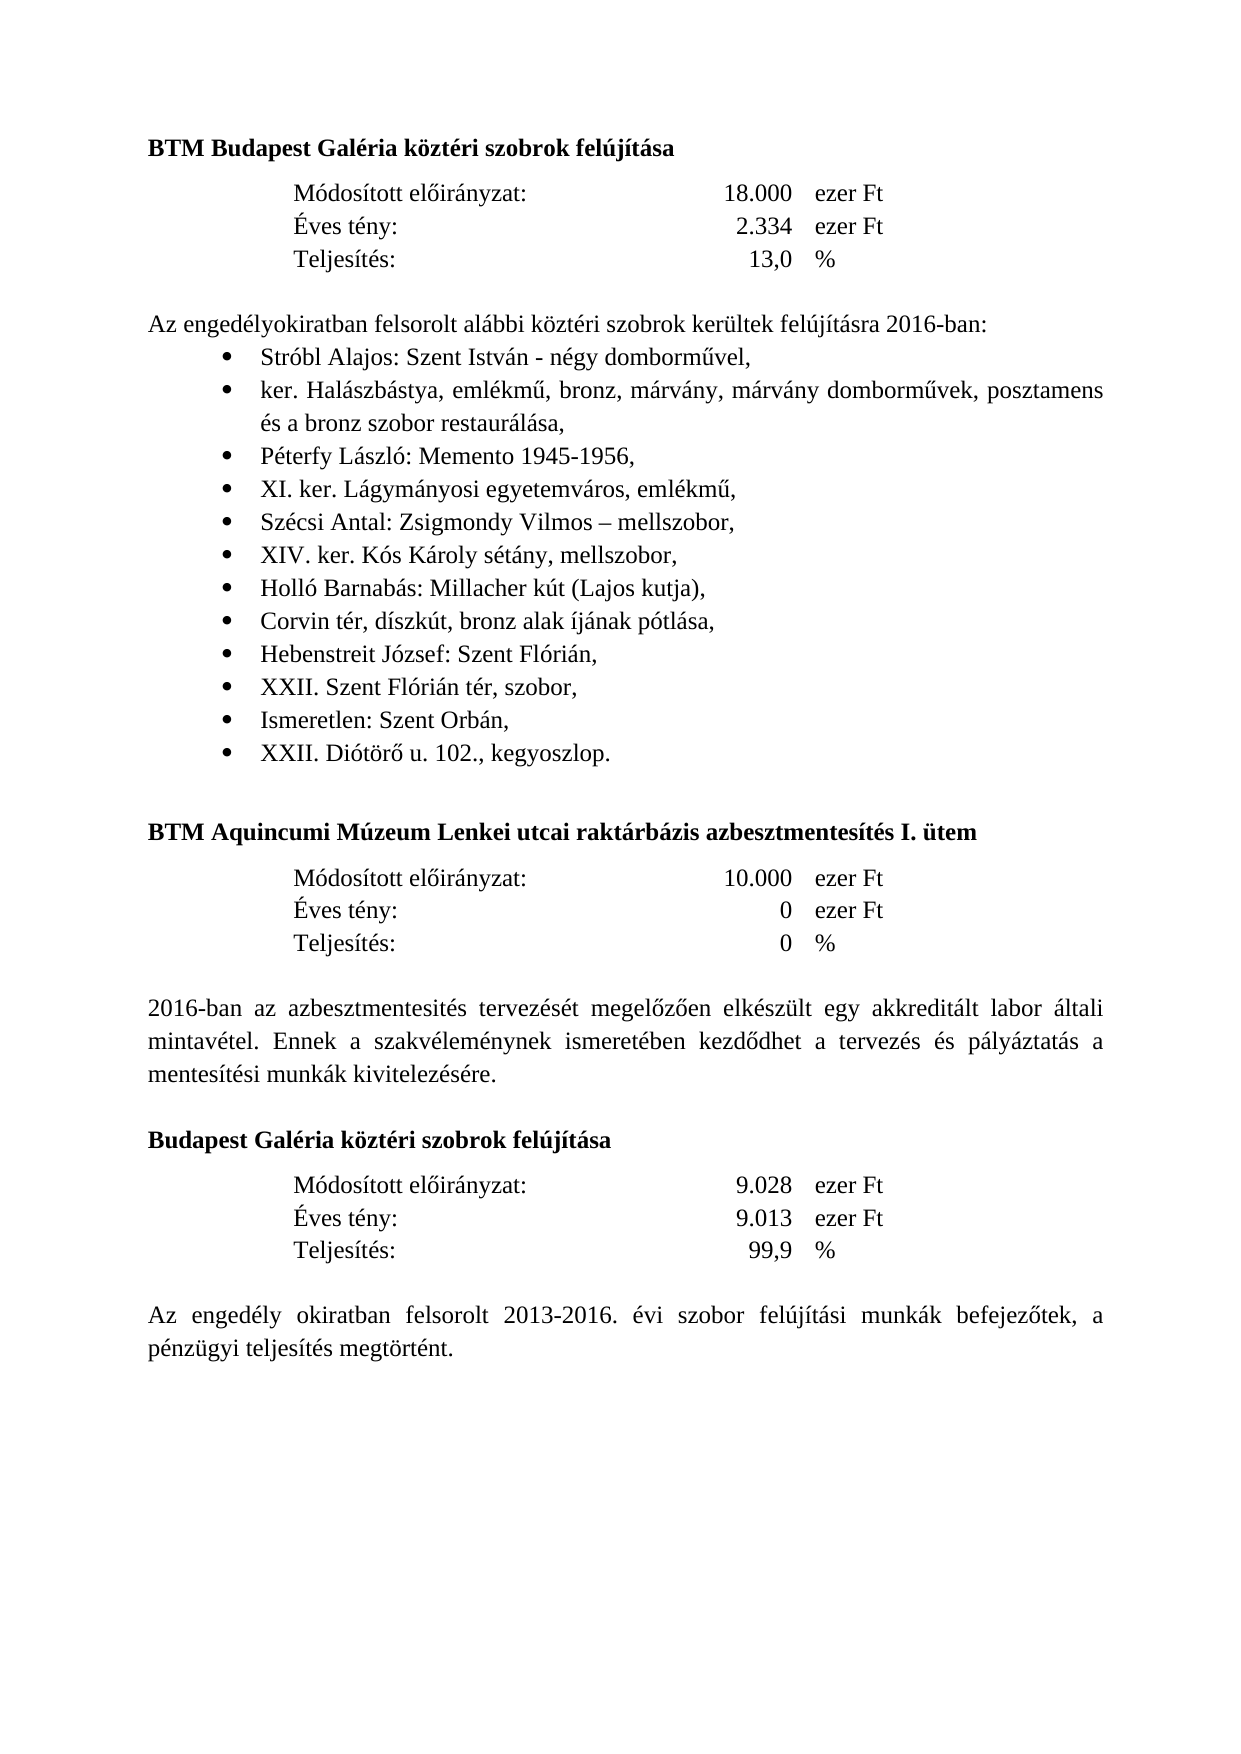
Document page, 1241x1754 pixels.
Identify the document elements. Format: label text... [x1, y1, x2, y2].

list ker. Halászbástya, emlékmű, bronz, márvány, márvány domborművek, posztamens és a bronz szobor restaurálása, [223, 375, 1104, 437]
table_cell 0 [656, 928, 803, 960]
table_cell ezer Ft [803, 211, 970, 244]
table_header Módosított előirányzat: [282, 1170, 656, 1203]
table_header ezer Ft [803, 179, 970, 211]
table_cell % [803, 244, 970, 276]
text Az engedély okiratban felsorolt 2013-2016. évi szobor felújítási munkák befejezőtek, a pénzügyi teljesítés megtörtént. [148, 1300, 1104, 1362]
table_cell 9.013 [656, 1203, 803, 1235]
text BTM Budapest Galéria köztéri szobrok felújítása [148, 133, 1104, 162]
list XXII. Diótörő u. 102., kegyoszlop. [223, 738, 1104, 767]
list Ismeretlen: Szent Orbán, [223, 706, 1104, 734]
table_cell 99,9 [656, 1235, 803, 1268]
table_cell Éves tény: [282, 895, 656, 928]
list Corvin tér, díszkút, bronz alak íjának pótlása, [223, 606, 1104, 635]
list XIV. ker. Kós Károly sétány, mellszobor, [223, 540, 1104, 569]
table_header 18.000 [656, 179, 803, 211]
text 2016-ban az azbesztmentesités tervezését megelőzően elkészült egy akkreditált labor általi mintavétel. Ennek a szakvéleménynek ismeretében kezdődhet a tervezés és pályáztatás a mentesítési munkák kivitelezésére. [148, 993, 1104, 1088]
table_cell % [803, 928, 970, 960]
table_header Módosított előirányzat: [282, 863, 656, 895]
table_header Módosított előirányzat: [282, 179, 656, 211]
table_cell ezer Ft [803, 895, 970, 928]
table_cell 13,0 [656, 244, 803, 276]
table_cell Teljesítés: [282, 928, 656, 960]
table_cell Éves tény: [282, 1203, 656, 1235]
list Stróbl Alajos: Szent István - négy domborművel, [223, 342, 1104, 371]
list XI. ker. Lágymányosi egyetemváros, emlékmű, [223, 474, 1104, 503]
list Szécsi Antal: Zsigmondy Vilmos – mellszobor, [223, 507, 1104, 536]
table_cell % [803, 1235, 970, 1268]
list Hebenstreit József: Szent Flórián, [223, 639, 1104, 668]
list Holló Barnabás: Millacher kút (Lajos kutja), [223, 573, 1104, 602]
table_cell 2.334 [656, 211, 803, 244]
table_cell Teljesítés: [282, 1235, 656, 1268]
table_cell 0 [656, 895, 803, 928]
table_header ezer Ft [803, 863, 970, 895]
table_cell ezer Ft [803, 1203, 970, 1235]
table_header 9.028 [656, 1170, 803, 1203]
text Az engedélyokiratban felsorolt alábbi köztéri szobrok kerültek felújításra 2016-ban: [148, 309, 1104, 338]
table_cell Teljesítés: [282, 244, 656, 276]
table_header ezer Ft [803, 1170, 970, 1203]
list Péterfy László: Memento 1945-1956, [223, 441, 1104, 470]
table_cell Éves tény: [282, 211, 656, 244]
table_header 10.000 [656, 863, 803, 895]
text Budapest Galéria köztéri szobrok felújítása [148, 1125, 1104, 1153]
text BTM Aquincumi Múzeum Lenkei utcai raktárbázis azbesztmentesítés I. ütem [148, 817, 1104, 846]
list XXII. Szent Flórián tér, szobor, [223, 672, 1104, 701]
